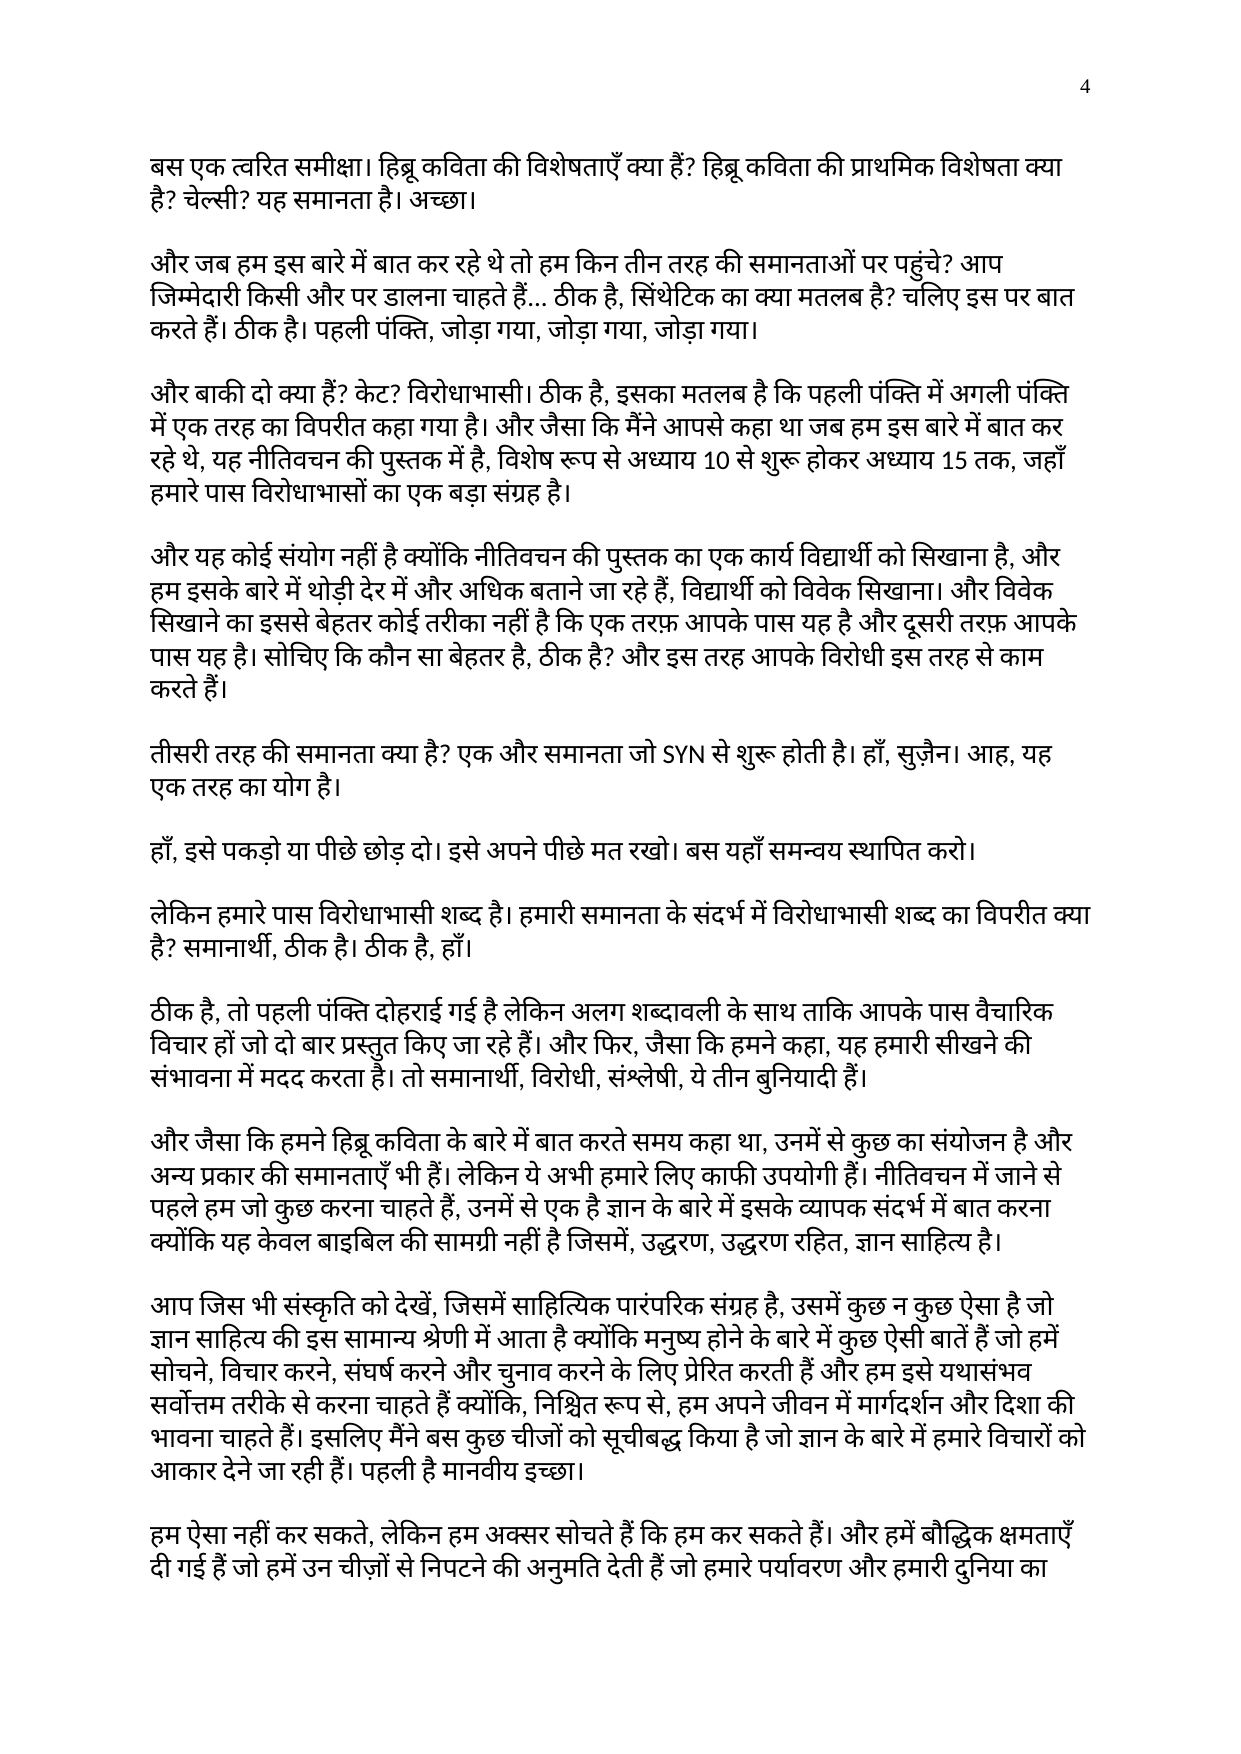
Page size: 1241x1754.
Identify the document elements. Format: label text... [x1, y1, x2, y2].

text तीसरी तरह की समानता क्या है? एक और समानता जो SYN से शुरू होती है। हाँ, सुज़ैन। आह, यह एक तरह का योग है। [150, 737, 1090, 803]
text ठीक है, तो पहली पंक्ति दोहराई गई है लेकिन अलग शब्दावली के साथ ताकि आपके पास वैचारिक विचार हों जो दो बार प्रस्तुत किए जा रहे हैं। और फिर, जैसा कि हमने कहा, यह हमारी सीखने की संभावना में मदद करता है। तो समानार्थी, विरोधी, संश्लेषी, ये तीन बुनियादी हैं। [150, 995, 1090, 1094]
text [150, 1518, 1090, 1584]
text और यह कोई संयोग नहीं है क्योंकि नीतिवचन की पुस्तक का एक कार्य विद्यार्थी को सिखाना है, और हम इसके बारे में थोड़ी देर में और अधिक बताने जा रहे हैं, विद्यार्थी को विवेक सिखाना। और विवेक सिखाने का इससे बेहतर कोई तरीका नहीं है कि एक तरफ़ आपके पास यह है और दूसरी तरफ़ आपके पास यह है। सोचिए कि कौन सा बेहतर है, ठीक है? और इस तरह आपके विरोधी इस तरह से काम करते हैं। [150, 541, 1090, 706]
text और जब हम इस बारे में बात कर रहे थे तो हम किन तीन तरह की समानताओं पर पहुंचे? आप जिम्मेदारी किसी और पर डालना चाहते हैं... ठीक है, सिंथेटिक का क्या मतलब है? चलिए इस पर बात करते हैं। ठीक है। पहली पंक्ति, जोड़ा गया, जोड़ा गया, जोड़ा गया। [150, 247, 1090, 346]
text और बाकी दो क्या हैं? केट? विरोधाभासी। ठीक है, इसका मतलब है कि पहली पंक्ति में अगली पंक्ति में एक तरह का विपरीत कहा गया है। और जैसा कि मैंने आपसे कहा था जब हम इस बारे में बात कर रहे थे, यह नीतिवचन की पुस्तक में है, विशेष रूप से अध्याय 10 से शुरू होकर अध्याय 15 तक, जहाँ हमारे पास विरोधाभासों का एक बड़ा संग्रह है। [150, 377, 1090, 509]
text बस एक त्वरित समीक्षा। हिब्रू कविता की विशेषताएँ क्या हैं? हिब्रू कविता की प्राथमिक विशेषता क्या है? चेल्सी? यह समानता है। अच्छा। [150, 150, 1090, 216]
text और जैसा कि हमने हिब्रू कविता के बारे में बात करते समय कहा था, उनमें से कुछ का संयोजन है और अन्य प्रकार की समानताएँ भी हैं। लेकिन ये अभी हमारे लिए काफी उपयोगी हैं। नीतिवचन में जाने से पहले हम जो कुछ करना चाहते हैं, उनमें से एक है ज्ञान के बारे में इसके व्यापक संदर्भ में बात करना क्योंकि यह केवल बाइबिल की सामग्री नहीं है जिसमें, उद्धरण, उद्धरण रहित, ज्ञान साहित्य है। [150, 1126, 1090, 1258]
text हाँ, इसे पकड़ो या पीछे छोड़ दो। इसे अपने पीछे मत रखो। बस यहाँ समन्वय स्थापित करो। [150, 834, 1090, 867]
text लेकिन हमारे पास विरोधाभासी शब्द है। हमारी समानता के संदर्भ में विरोधाभासी शब्द का विपरीत क्या है? समानार्थी, ठीक है। ठीक है, हाँ। [150, 898, 1090, 964]
text आप जिस भी संस्कृति को देखें, जिसमें साहित्यिक पारंपरिक संग्रह है, उसमें कुछ न कुछ ऐसा है जो ज्ञान साहित्य की इस सामान्य श्रेणी में आता है क्योंकि मनुष्य होने के बारे में कुछ ऐसी बातें हैं जो हमें सोचने, विचार करने, संघर्ष करने और चुनाव करने के लिए प्रेरित करती हैं और हम इसे यथासंभव सर्वोत्तम तरीके से करना चाहते हैं क्योंकि, निश्चित रूप से, हम अपने जीवन में मार्गदर्शन और दिशा की भावना चाहते हैं। इसलिए मैंने बस कुछ चीजों को सूचीबद्ध किया है जो ज्ञान के बारे में हमारे विचारों को आकार देने जा रही हैं। पहली है मानवीय इच्छा। [150, 1289, 1090, 1487]
